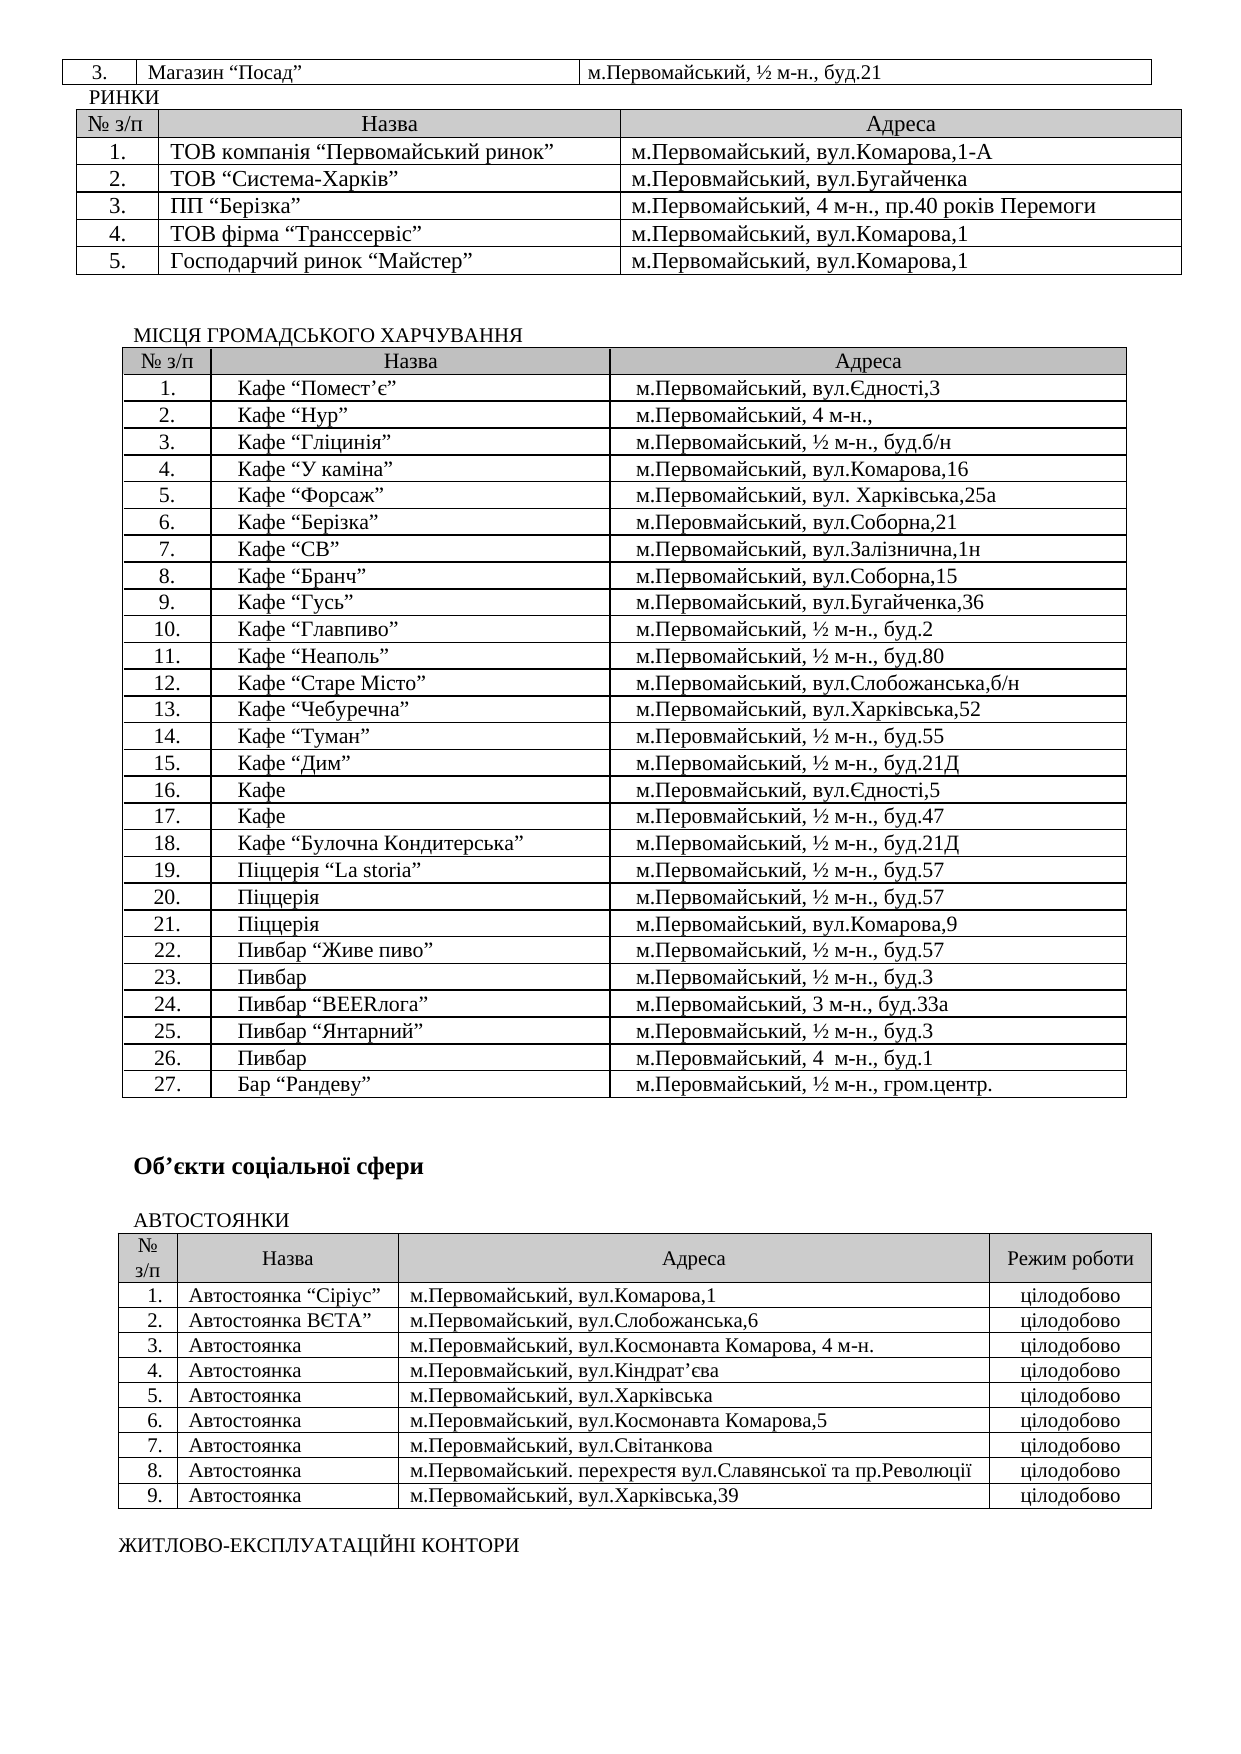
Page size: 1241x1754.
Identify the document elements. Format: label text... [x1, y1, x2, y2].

table_cell 27. [123, 1071, 210, 1096]
table_cell цілодобово [990, 1408, 1151, 1432]
table_cell Автостоянка [178, 1358, 398, 1382]
table_cell 15. [123, 750, 210, 775]
table_cell м.Первомайський, вул.Харківська [399, 1383, 989, 1407]
table_cell 23. [123, 964, 210, 989]
table_cell Автостоянка “Сіріус” [178, 1283, 398, 1307]
table_cell 5. [77, 247, 158, 274]
table_cell 3. [119, 1333, 177, 1357]
table_cell м.Первомайський, вул.Соборна,15 [611, 563, 1126, 588]
table_header № з/п [123, 348, 211, 374]
table_cell Кафе “Неаполь” [212, 643, 609, 668]
table_cell м.Первомайський, ½ м-н., буд.21Д [611, 750, 1126, 775]
table_cell 1. [77, 138, 158, 164]
table_cell 5. [123, 482, 210, 507]
table_cell цілодобово [990, 1383, 1151, 1407]
table_header № з/п [77, 110, 158, 137]
table_header Назва [178, 1234, 398, 1282]
table_cell цілодобово [990, 1458, 1151, 1482]
table_cell м.Первомайський, ½ м-н., буд.57 [611, 884, 1126, 909]
table_cell м.Перовмайський, ½ м-н., буд.3 [611, 1018, 1126, 1043]
table_cell м.Первомайський, вул.Харківська,52 [611, 697, 1126, 722]
table_cell Кафе “Туман” [212, 723, 609, 748]
table_cell Кафе “Главпиво” [212, 616, 609, 641]
table_cell м.Первомайський, 4 м-н., пр.40 років Перемоги [621, 193, 1181, 219]
table_cell Кафе “У каміна” [212, 456, 609, 481]
table_cell Кафе “Гліцинія” [212, 429, 609, 454]
table_cell Автостоянка [178, 1383, 398, 1407]
table_cell м.Первомайський, 3 м-н., буд.33а [611, 991, 1126, 1016]
table_cell 26. [123, 1044, 210, 1070]
table_header Назва [159, 110, 620, 137]
table_cell Піццерія [212, 911, 609, 936]
table_cell Пивбар [212, 1045, 609, 1070]
table_cell цілодобово [990, 1433, 1151, 1457]
table_cell м.Перовмайський, вул.Кіндрат’єва [399, 1358, 989, 1382]
table_cell м.Перовмайський, вул.Бугайченка [621, 165, 1181, 191]
table_cell 25. [123, 1017, 210, 1043]
table_cell 9. [123, 589, 210, 614]
table_header Адреса [611, 348, 1126, 374]
table_cell Кафе “Форсаж” [212, 482, 609, 507]
table_cell Автостоянка [178, 1458, 398, 1482]
table_cell м.Первомайський, вул. Харківська,25а [611, 482, 1126, 507]
table_cell 3. [123, 428, 210, 454]
table_cell Пивбар “BEERлога” [212, 991, 609, 1016]
table_cell 6. [123, 509, 210, 534]
table_cell 2. [77, 165, 158, 191]
table_cell 4. [77, 220, 158, 246]
table_cell 4. [123, 455, 210, 481]
table_cell м.Первомайський, вул.Залізнична,1н [611, 536, 1126, 561]
table_header Адреса [399, 1234, 989, 1282]
table_cell Кафе “СВ” [212, 536, 609, 561]
table_cell 22. [123, 937, 210, 963]
table_cell м.Первомайський, ½ м-н., буд.57 [611, 857, 1126, 882]
table_header Адреса [621, 110, 1181, 137]
table_cell м.Первомайський, вул.Єдності,3 [611, 375, 1126, 400]
table_cell 18. [123, 830, 210, 856]
table_cell Магазин “Посад” [137, 60, 579, 84]
table_cell Бар “Рандеву” [212, 1071, 609, 1096]
table_cell м.Первомайський, вул.Комарова,1 [621, 247, 1181, 274]
table_cell Кафе [212, 804, 609, 829]
table_cell Автостоянка [178, 1484, 398, 1507]
table_cell м.Перовмайський, вул.Єдності,5 [611, 777, 1126, 802]
table_cell цілодобово [990, 1358, 1151, 1382]
table_cell м.Первомайський, ½ м-н., буд.3 [611, 964, 1126, 989]
table_cell м.Перовмайський, ½ м-н., гром.центр. [611, 1071, 1126, 1096]
table_cell 17. [123, 803, 210, 829]
table_cell м.Первомайський, ½ м-н., буд.2 [611, 616, 1126, 641]
table_cell Піццерія [212, 884, 609, 909]
table_cell Кафе “Бранч” [212, 563, 609, 588]
table_cell цілодобово [990, 1484, 1151, 1507]
table_cell 14. [123, 723, 210, 748]
table_cell 20. [123, 883, 210, 909]
table_cell 4. [119, 1358, 177, 1382]
table_cell цілодобово [990, 1308, 1151, 1332]
table_cell м.Первомайський, ½ м-н., буд.80 [611, 643, 1126, 668]
table_cell 7. [123, 535, 210, 561]
table_cell 6. [119, 1408, 177, 1432]
table_cell м.Первомайський, вул.Комарова,1 [621, 220, 1181, 246]
table_cell м.Первомайський, вул.Комарова,1-А [621, 138, 1181, 164]
table_cell м.Первомайський, вул.Комарова,16 [611, 456, 1126, 481]
text МІСЦЯ ГРОМАДСЬКОГО ХАРЧУВАННЯ [133, 323, 1152, 347]
table_cell Автостоянка [178, 1408, 398, 1432]
table_cell м.Перовмайський, вул.Світанкова [399, 1433, 989, 1457]
table_cell 10. [123, 616, 210, 641]
table_cell м.Первомайський, ½ м-н., буд.21 [580, 60, 1151, 84]
table_cell Кафе “Гусь” [212, 590, 609, 614]
table_header Назва [212, 348, 610, 374]
table_cell м.Перовмайський, вул.Космонавта Комарова,5 [399, 1408, 989, 1432]
table_cell м.Первомайський, ½ м-н., буд.57 [611, 937, 1126, 963]
table_cell Пивбар [212, 964, 609, 989]
table_cell Автостоянка [178, 1433, 398, 1457]
table_cell 3. [77, 193, 158, 219]
table_cell м.Первомайський, ½ м-н., буд.б/н [611, 429, 1126, 454]
table_cell 8. [123, 562, 210, 588]
table_cell м.Первомайський, ½ м-н., буд.21Д [611, 830, 1126, 856]
table_cell ТОВ “Система-Харків” [159, 165, 620, 191]
table_cell 21. [123, 910, 210, 936]
table_cell м.Первомайський, вул.Харківська,39 [399, 1484, 989, 1507]
table_cell м.Первомайський. перехрестя вул.Славянської та пр.Революції [399, 1458, 989, 1482]
table_cell м.Перовмайський, вул.Соборна,21 [611, 509, 1126, 534]
table_cell Кафе “Булочна Кондитерська” [212, 830, 609, 856]
table_cell цілодобово [990, 1283, 1151, 1307]
table_cell 16. [123, 776, 210, 802]
table_cell Кафе “Дим” [212, 750, 609, 775]
table_cell Автостоянка [178, 1333, 398, 1357]
table_cell Пивбар “Янтарний” [212, 1018, 609, 1043]
text Об’єкти соціальної сфери [133, 1151, 1152, 1179]
table_cell м.Перовмайський, ½ м-н., буд.55 [611, 723, 1126, 748]
table_cell м.Первомайський, вул.Комарова,1 [399, 1283, 989, 1307]
text РИНКИ [89, 85, 1152, 109]
table_cell м.Первомайський, 4 м-н., [611, 402, 1126, 427]
table_cell Кафе “Старе Місто” [212, 670, 609, 695]
table_cell м.Перовмайський, 4 м-н., буд.1 [611, 1045, 1126, 1070]
table_header № з/п [119, 1234, 177, 1282]
table_cell 2. [123, 401, 210, 427]
table_cell ПП “Берізка” [159, 193, 620, 219]
table_cell цілодобово [990, 1333, 1151, 1357]
table_cell ТОВ фірма “Транссервіс” [159, 220, 620, 246]
table_cell 19. [123, 857, 210, 882]
table_cell 7. [119, 1433, 177, 1457]
table_cell Кафе [212, 777, 609, 802]
text ЖИТЛОВО-ЕКСПЛУАТАЦІЙНІ КОНТОРИ [118, 1533, 1152, 1557]
table_cell Кафе “Берізка” [212, 509, 609, 534]
table_cell м.Перовмайський, вул.Космонавта Комарова, 4 м-н. [399, 1333, 989, 1357]
table_cell 3. [63, 60, 136, 84]
table_cell 11. [123, 643, 210, 668]
table_cell м.Первомайський, вул.Комарова,9 [611, 911, 1126, 936]
table_cell м.Первомайський, вул.Слобожанська,6 [399, 1308, 989, 1332]
table_cell Автостоянка ВЄТА” [178, 1308, 398, 1332]
text АВТОСТОЯНКИ [133, 1208, 1152, 1232]
table_cell 1. [119, 1283, 177, 1307]
table_cell 13. [123, 696, 210, 722]
table_cell 5. [119, 1383, 177, 1407]
table_cell Пивбар “Живе пиво” [212, 937, 609, 963]
table_cell 2. [119, 1308, 177, 1332]
table_cell ТОВ компанія “Первомайський ринок” [159, 138, 620, 164]
table_cell Піццерія “La storia” [212, 857, 609, 882]
table_cell Кафе “Чебуречна” [212, 697, 609, 722]
table_cell Кафе “Помест’є” [212, 375, 609, 400]
table_cell 8. [119, 1458, 177, 1482]
table_cell Господарчий ринок “Майстер” [159, 247, 620, 274]
table_cell Кафе “Нур” [212, 402, 609, 427]
table_cell м.Перовмайський, ½ м-н., буд.47 [611, 804, 1126, 829]
table_cell 1. [123, 375, 210, 400]
table_cell м.Первомайський, вул.Бугайченка,36 [611, 590, 1126, 614]
table_cell м.Первомайський, вул.Слобожанська,б/н [611, 670, 1126, 695]
table_header Режим роботи [990, 1234, 1151, 1282]
table_cell 24. [123, 990, 210, 1016]
table_cell 12. [123, 669, 210, 695]
table_cell 9. [119, 1484, 177, 1507]
